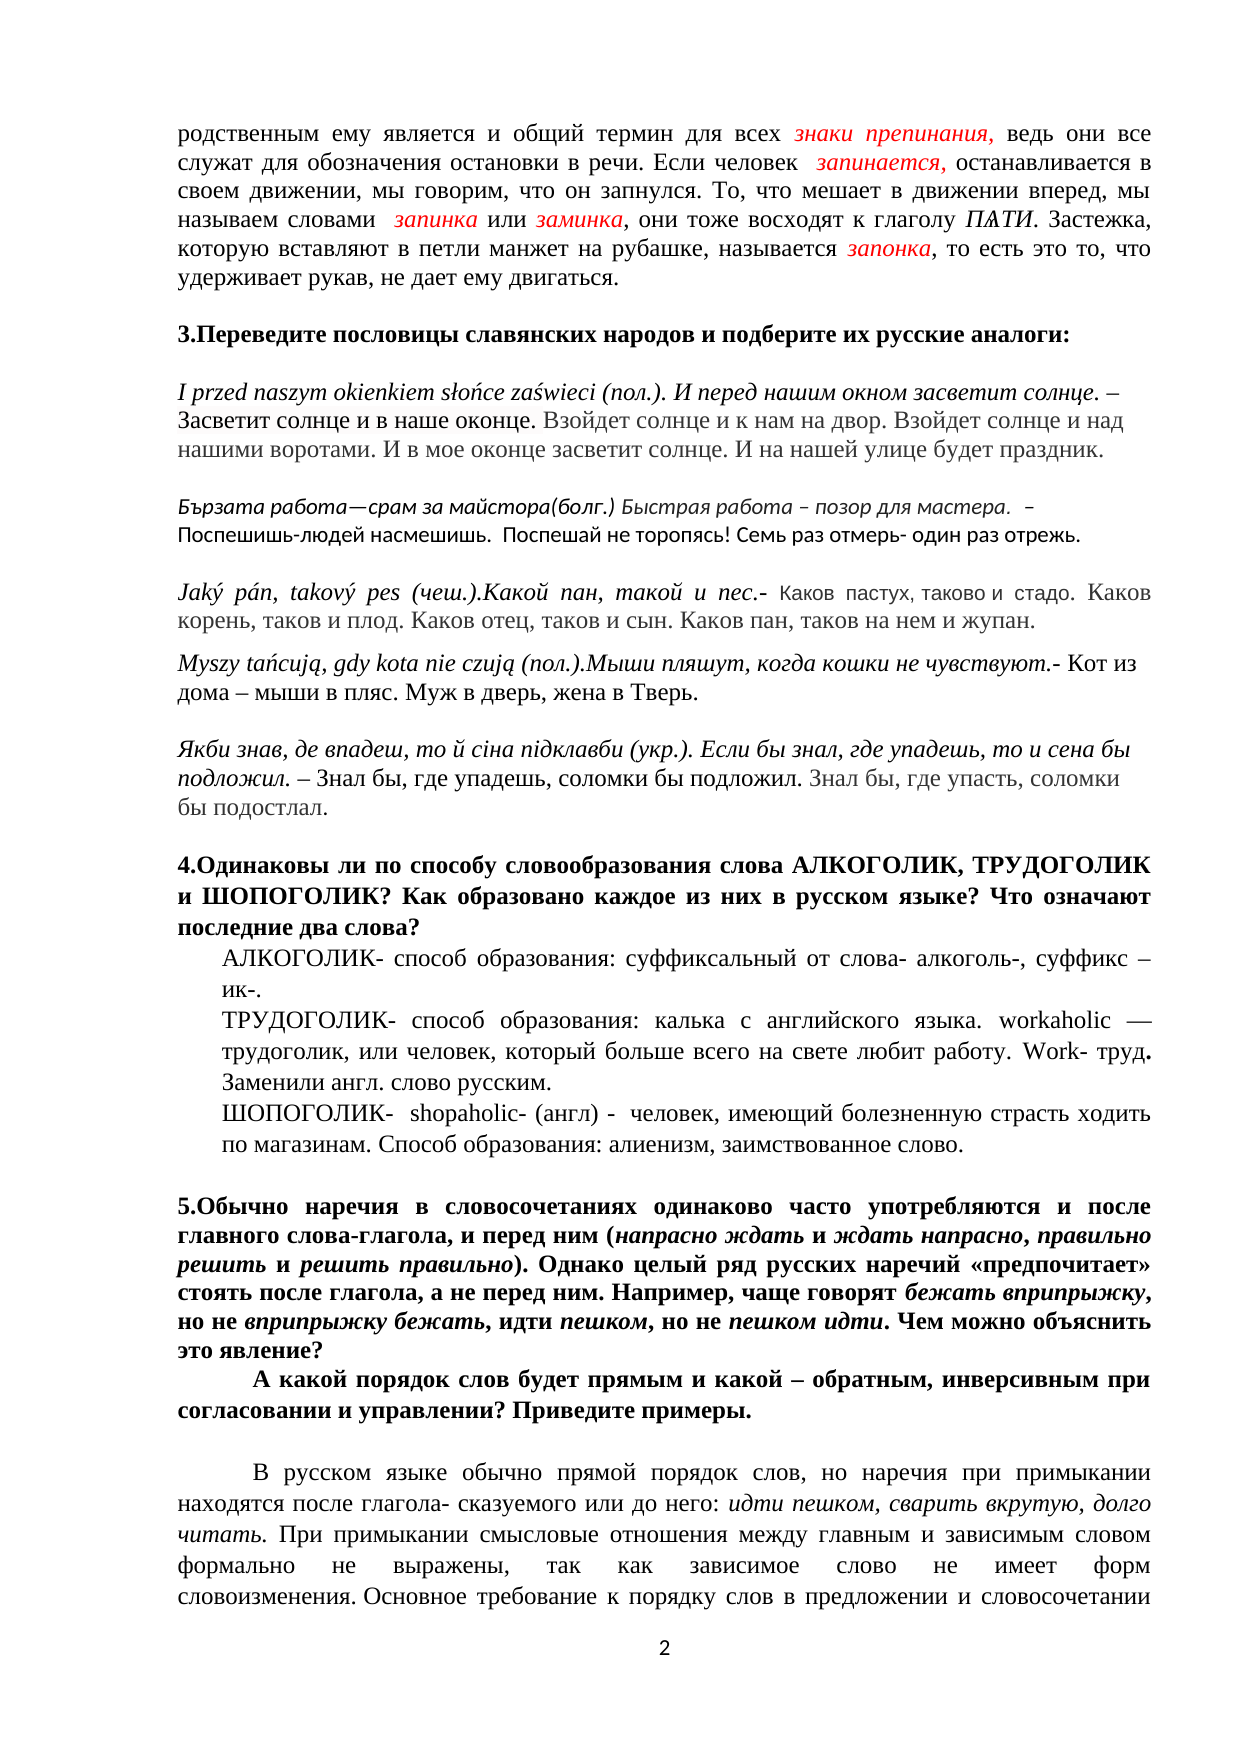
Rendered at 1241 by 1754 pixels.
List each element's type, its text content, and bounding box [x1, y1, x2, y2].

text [177, 118, 1152, 291]
text Myszy tańcują, gdy nie czują (пол.).Мыши пляшут, когда кошки не чувствуют.- Кот из дома – мыши в пляс. Муж в дверь, жена в Тверь. [177, 648, 1152, 706]
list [177, 1457, 1152, 1610]
list ШОПОГОЛИК- shopaholic- (англ) - человек, имеющий болезненную страсть ходить по магазинам. Способ образования: алиенизм, заимствованное слово. [222, 1098, 1152, 1158]
text Бързата работа—срам за майстора(болг.) Быстрая работа – позор для мастера. – Поспешишь-людей насмешишь. Поспешай не торопясь! Семь раз отмерь- один раз отрежь. [177, 492, 1152, 548]
text Jaký pán, takový pes (чеш.).Какой пан, такой и пес.- Каков пастух, таково и стадо. Каков корень, таков и плод. Каков отец, таков и сын. Каков пан, таков на нем и жупан. [177, 577, 1152, 634]
text Якби знав, де впадеш, то й сіна підклавби (укр.). Если бы знал, где упадешь, то и сена бы подложил. – Знал бы, где упадешь, соломки бы подложил. Знал бы, где упасть, соломки бы подостлал. [177, 734, 1152, 821]
list 5.Обычно наречия в словосочетаниях одинаково часто употребляются и после главного слова-глагола, и перед ним (напрасно ждать и ждать напрасно, правильно решить и решить правильно). Однако целый ряд русских наречий «предпочитает» стоять после глагола, а не перед ним. Например, чаще говорят бежать вприпрыжку, но не вприпрыжку бежать, идти пешком, но не пешком идти. Чем можно объяснить это явление? [177, 1191, 1152, 1364]
text I przed naszym okienkiem słońce zaświeci (пол.). И перед нашим окном засветит солнце. – Засветит солнце и в наше оконце. Взойдет солнце и к нам на двор. Взойдет солнце и над нашими воротами. И в мое оконце засветит солнце. И на нашей улице будет праздник. [177, 377, 1152, 463]
list ТРУДОГОЛИК- способ образования: калька с английского языка. workaholic — трудоголик, или человек, который больше всего на свете любит работу. Work- труд. Заменили англ. слово русским. [222, 1005, 1152, 1096]
text 3.Переведите пословицы славянских народов и подберите их русские аналоги: [177, 319, 1152, 348]
list 4.Одинаковы ли по способу словообразования слова АЛКОГОЛИК, ТРУДОГОЛИК и ШОПОГОЛИК? Как образовано каждое из них в русском языке? Что означают последние два слова? [177, 850, 1152, 941]
list АЛКОГОЛИК- способ образования: суффиксальный от слова- алкоголь-, суффикс –ик-. [222, 943, 1152, 1003]
list А какой порядок слов будет прямым и какой – обратным, инверсивным при согласовании и управлении? Приведите примеры. [177, 1364, 1152, 1423]
